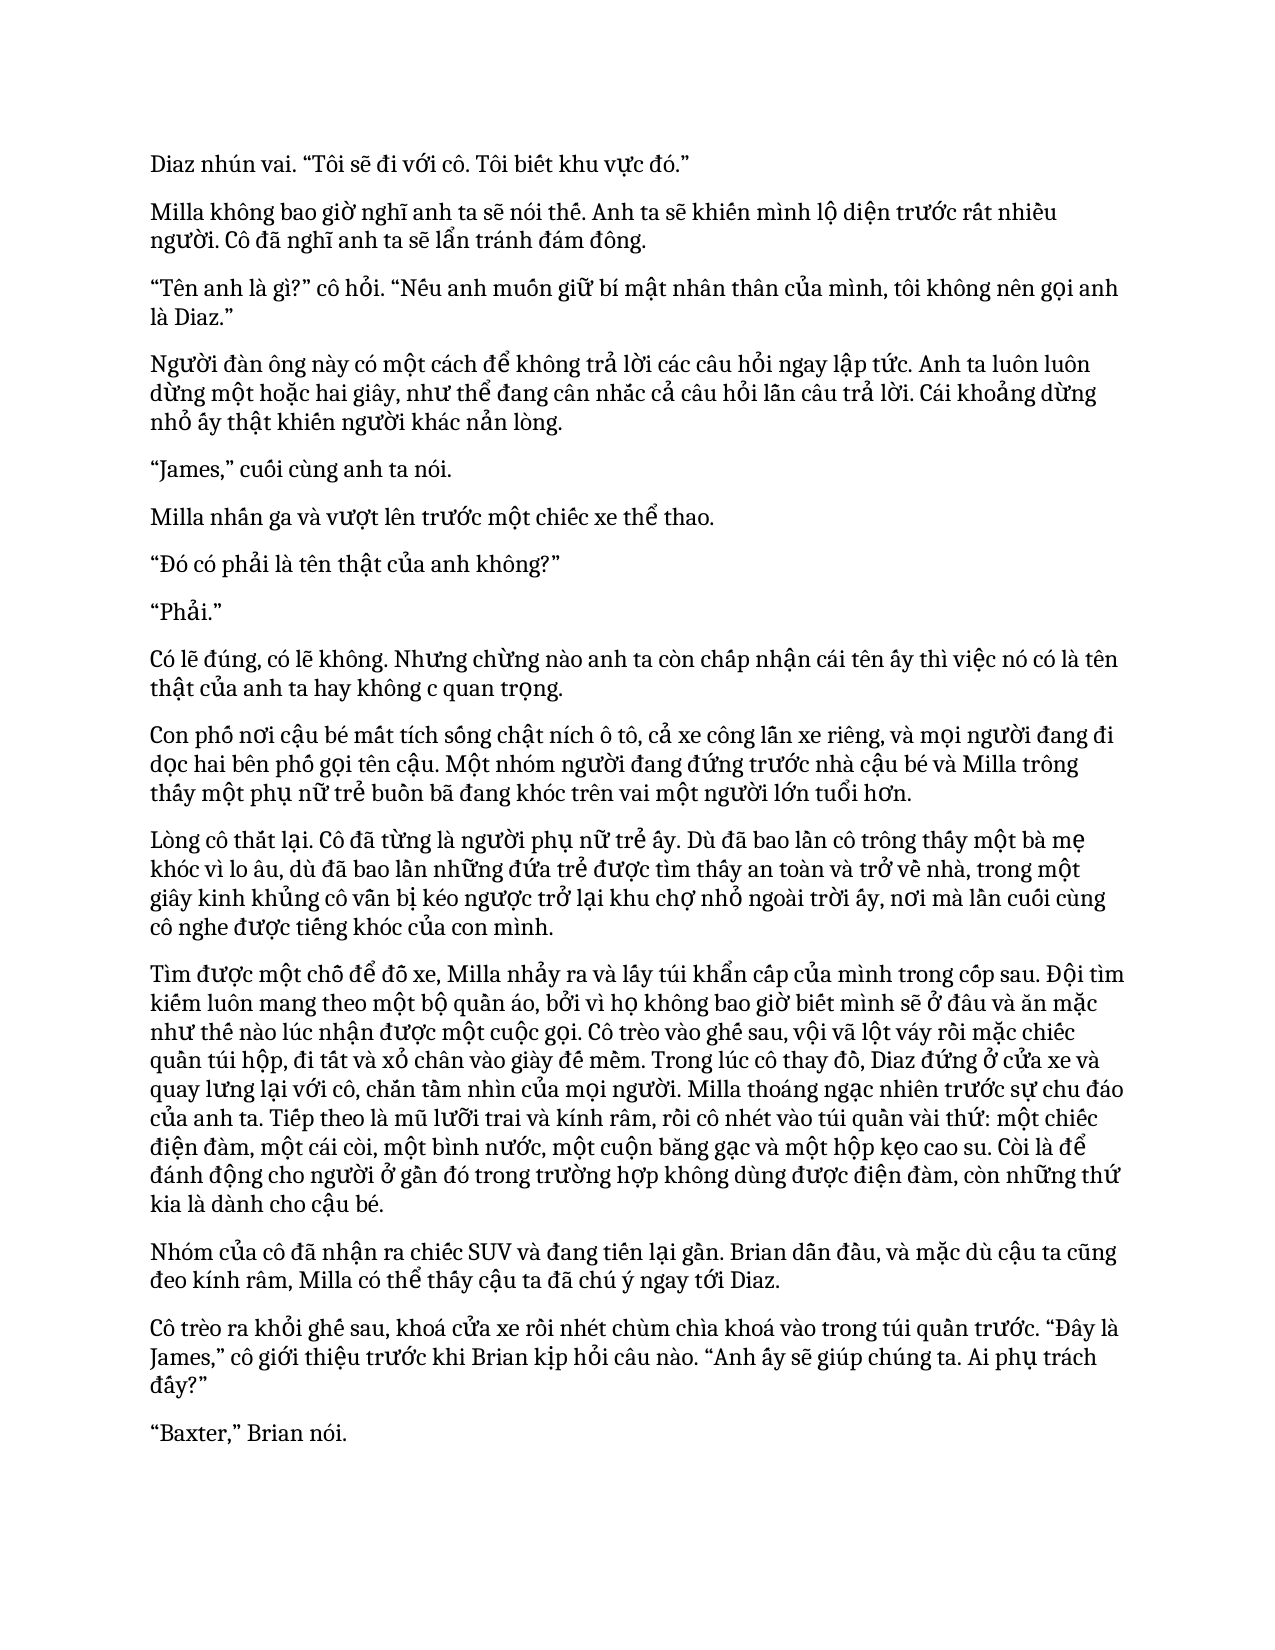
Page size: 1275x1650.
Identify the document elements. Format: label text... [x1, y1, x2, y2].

text Lòng cô thắt lại. Cô đã từng là người phụ nữ trẻ ấy. Dù đã bao lần cô trông thấy một bà mẹ khóc vì lo âu, dù đã bao lần những đứa trẻ được tìm thấy an toàn và trở về nhà, trong một giây kinh khủng cô vẫn bị kéo ngược trở lại khu chợ nhỏ ngoài trời ấy, nơi mà lần cuối cùng cô nghe được tiếng khóc của con mình. [150, 826, 1125, 941]
text Cô trèo ra khỏi ghế sau, khoá cửa xe rồi nhét chùm chìa khoá vào trong túi quần trước. “Đây là James,” cô giới thiệu trước khi Brian kịp hỏi câu nào. “Anh ấy sẽ giúp chúng ta. Ai phụ trách đấy?” [150, 1314, 1125, 1400]
text Người đàn ông này có một cách để không trả lời các câu hỏi ngay lập tức. Anh ta luôn luôn dừng một hoặc hai giây, như thể đang cân nhắc cả câu hỏi lẫn câu trả lời. Cái khoảng dừng nhỏ ấy thật khiến người khác nản lòng. [150, 350, 1125, 436]
text Con phố nơi cậu bé mất tích sống chật ních ô tô, cả xe công lẫn xe riêng, và mọi người đang đi dọc hai bên phố gọi tên cậu. Một nhóm người đang đứng trước nhà cậu bé và Milla trông thấy một phụ nữ trẻ buồn bã đang khóc trên vai một người lớn tuổi hơn. [150, 721, 1125, 807]
text Diaz nhún vai. “Tôi sẽ đi với cô. Tôi biết khu vực đó.” [150, 150, 1125, 179]
text Milla không bao giờ nghĩ anh ta sẽ nói thế. Anh ta sẽ khiến mình lộ diện trước rất nhiều người. Cô đã nghĩ anh ta sẽ lẩn tránh đám đông. [150, 197, 1125, 255]
text Milla nhấn ga và vượt lên trước một chiếc xe thể thao. [150, 502, 1125, 531]
text “James,” cuối cùng anh ta nói. [150, 455, 1125, 484]
text “Phải.” [150, 597, 1125, 626]
text “Tên anh là gì?” cô hỏi. “Nếu anh muốn giữ bí mật nhân thân của mình, tôi không nên gọi anh là Diaz.” [150, 274, 1125, 331]
text “Đó có phải là tên thật của anh không?” [150, 550, 1125, 579]
text Nhóm của cô đã nhận ra chiếc SUV và đang tiến lại gần. Brian dẫn đầu, và mặc dù cậu ta cũng đeo kính râm, Milla có thể thấy cậu ta đã chú ý ngay tới Diaz. [150, 1237, 1125, 1295]
text Có lẽ đúng, có lẽ không. Nhưng chừng nào anh ta còn chấp nhận cái tên ấy thì việc nó có là tên thật của anh ta hay không c quan trọng. [150, 645, 1125, 702]
text “Baxter,” Brian nói. [150, 1419, 1125, 1447]
text Tìm được một chỗ để đỗ xe, Milla nhảy ra và lấy túi khẩn cấp của mình trong cốp sau. Đội tìm kiếm luôn mang theo một bộ quần áo, bởi vì họ không bao giờ biết mình sẽ ở đâu và ăn mặc như thế nào lúc nhận được một cuộc gọi. Cô trèo vào ghế sau, vội vã lột váy rồi mặc chiếc quần túi hộp, đi tất và xỏ chân vào giày đế mềm. Trong lúc cô thay đồ, Diaz đứng ở cửa xe và quay lưng lại với cô, chắn tầm nhìn của mọi người. Milla thoáng ngạc nhiên trước sự chu đáo của anh ta. Tiếp theo là mũ lưỡi trai và kính râm, rồi cô nhét vào túi quần vài thứ: một chiếc điện đàm, một cái còi, một bình nước, một cuộn băng gạc và một hộp kẹo cao su. Còi là để đánh động cho người ở gần đó trong trường hợp không dùng được điện đàm, còn những thứ kia là dành cho cậu bé. [150, 960, 1125, 1219]
